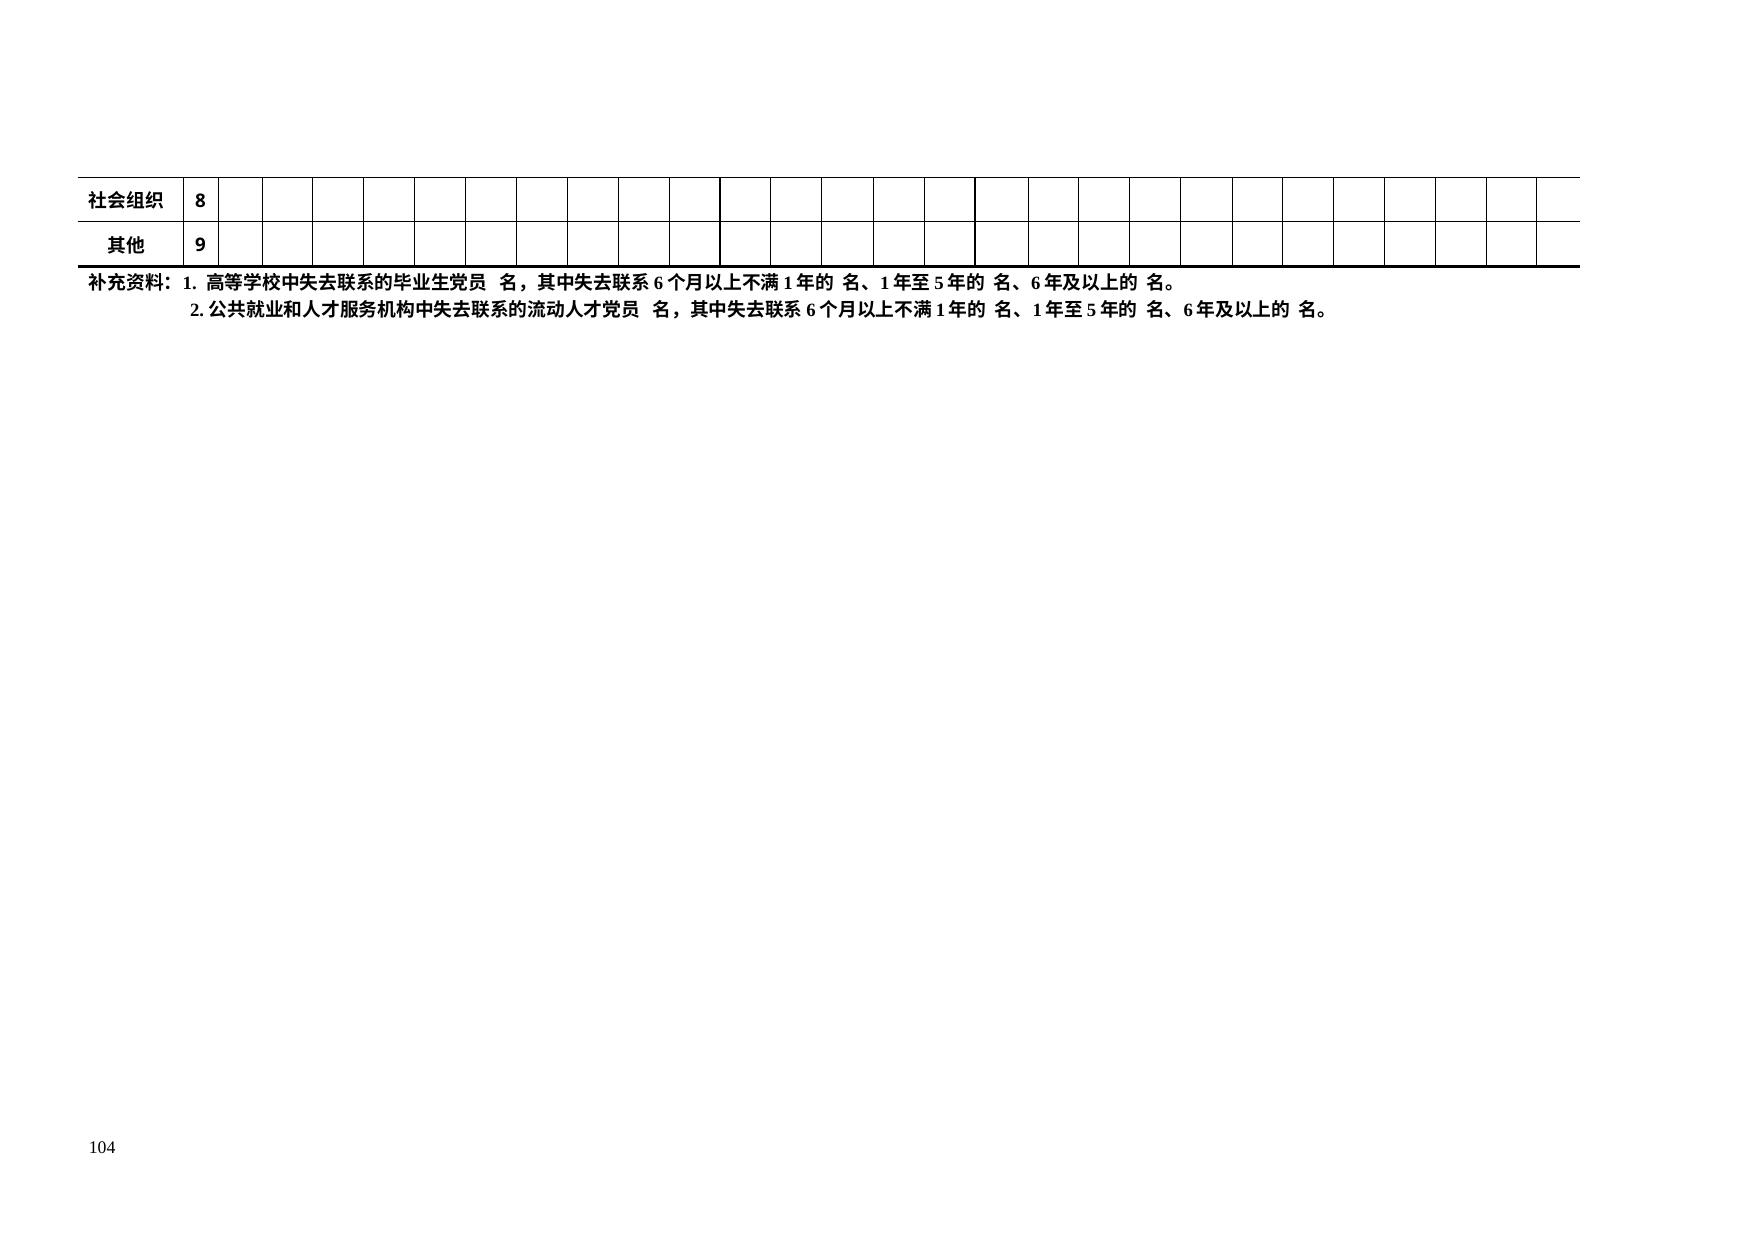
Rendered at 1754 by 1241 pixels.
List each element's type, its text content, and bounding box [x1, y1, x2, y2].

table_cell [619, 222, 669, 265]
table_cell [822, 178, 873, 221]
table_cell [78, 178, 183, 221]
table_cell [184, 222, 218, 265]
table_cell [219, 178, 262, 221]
text 2. 公共就业和人才服务机构中失去联系的流动人才党员 名，其中失去联系6个月以上不满1年的 名、1年至5年的 名、6年及以上的 名。 [89, 294, 1606, 322]
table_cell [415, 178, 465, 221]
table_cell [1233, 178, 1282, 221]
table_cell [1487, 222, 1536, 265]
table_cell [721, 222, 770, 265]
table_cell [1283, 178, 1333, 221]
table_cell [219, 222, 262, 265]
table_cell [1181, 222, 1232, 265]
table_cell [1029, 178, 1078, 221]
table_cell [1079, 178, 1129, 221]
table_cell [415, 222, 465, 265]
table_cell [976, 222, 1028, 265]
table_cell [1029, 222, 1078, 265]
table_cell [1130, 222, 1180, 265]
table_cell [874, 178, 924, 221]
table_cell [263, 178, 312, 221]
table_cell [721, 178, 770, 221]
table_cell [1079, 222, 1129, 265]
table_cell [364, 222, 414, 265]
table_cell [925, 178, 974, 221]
text 补充资料：1. 高等学校中失去联系的毕业生党员 名，其中失去联系6个月以上不满1年的 名、1年至5年的 名、6年及以上的 名。 [89, 267, 1606, 294]
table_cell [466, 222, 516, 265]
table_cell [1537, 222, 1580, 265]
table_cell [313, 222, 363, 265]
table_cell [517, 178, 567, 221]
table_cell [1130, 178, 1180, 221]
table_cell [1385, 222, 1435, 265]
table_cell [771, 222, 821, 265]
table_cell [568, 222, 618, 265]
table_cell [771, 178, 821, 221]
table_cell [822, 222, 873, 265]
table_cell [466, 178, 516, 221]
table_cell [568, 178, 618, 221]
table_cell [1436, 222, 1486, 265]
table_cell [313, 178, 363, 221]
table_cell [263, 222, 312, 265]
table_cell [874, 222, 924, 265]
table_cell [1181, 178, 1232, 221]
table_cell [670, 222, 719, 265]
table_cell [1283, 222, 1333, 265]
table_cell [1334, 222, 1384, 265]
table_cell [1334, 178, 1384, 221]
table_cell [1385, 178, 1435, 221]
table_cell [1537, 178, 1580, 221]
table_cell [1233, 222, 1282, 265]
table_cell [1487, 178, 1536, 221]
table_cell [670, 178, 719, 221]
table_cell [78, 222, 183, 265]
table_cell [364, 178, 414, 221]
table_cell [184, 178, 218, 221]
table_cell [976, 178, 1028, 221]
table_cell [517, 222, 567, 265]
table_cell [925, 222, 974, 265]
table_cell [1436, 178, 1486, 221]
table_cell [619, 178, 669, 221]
